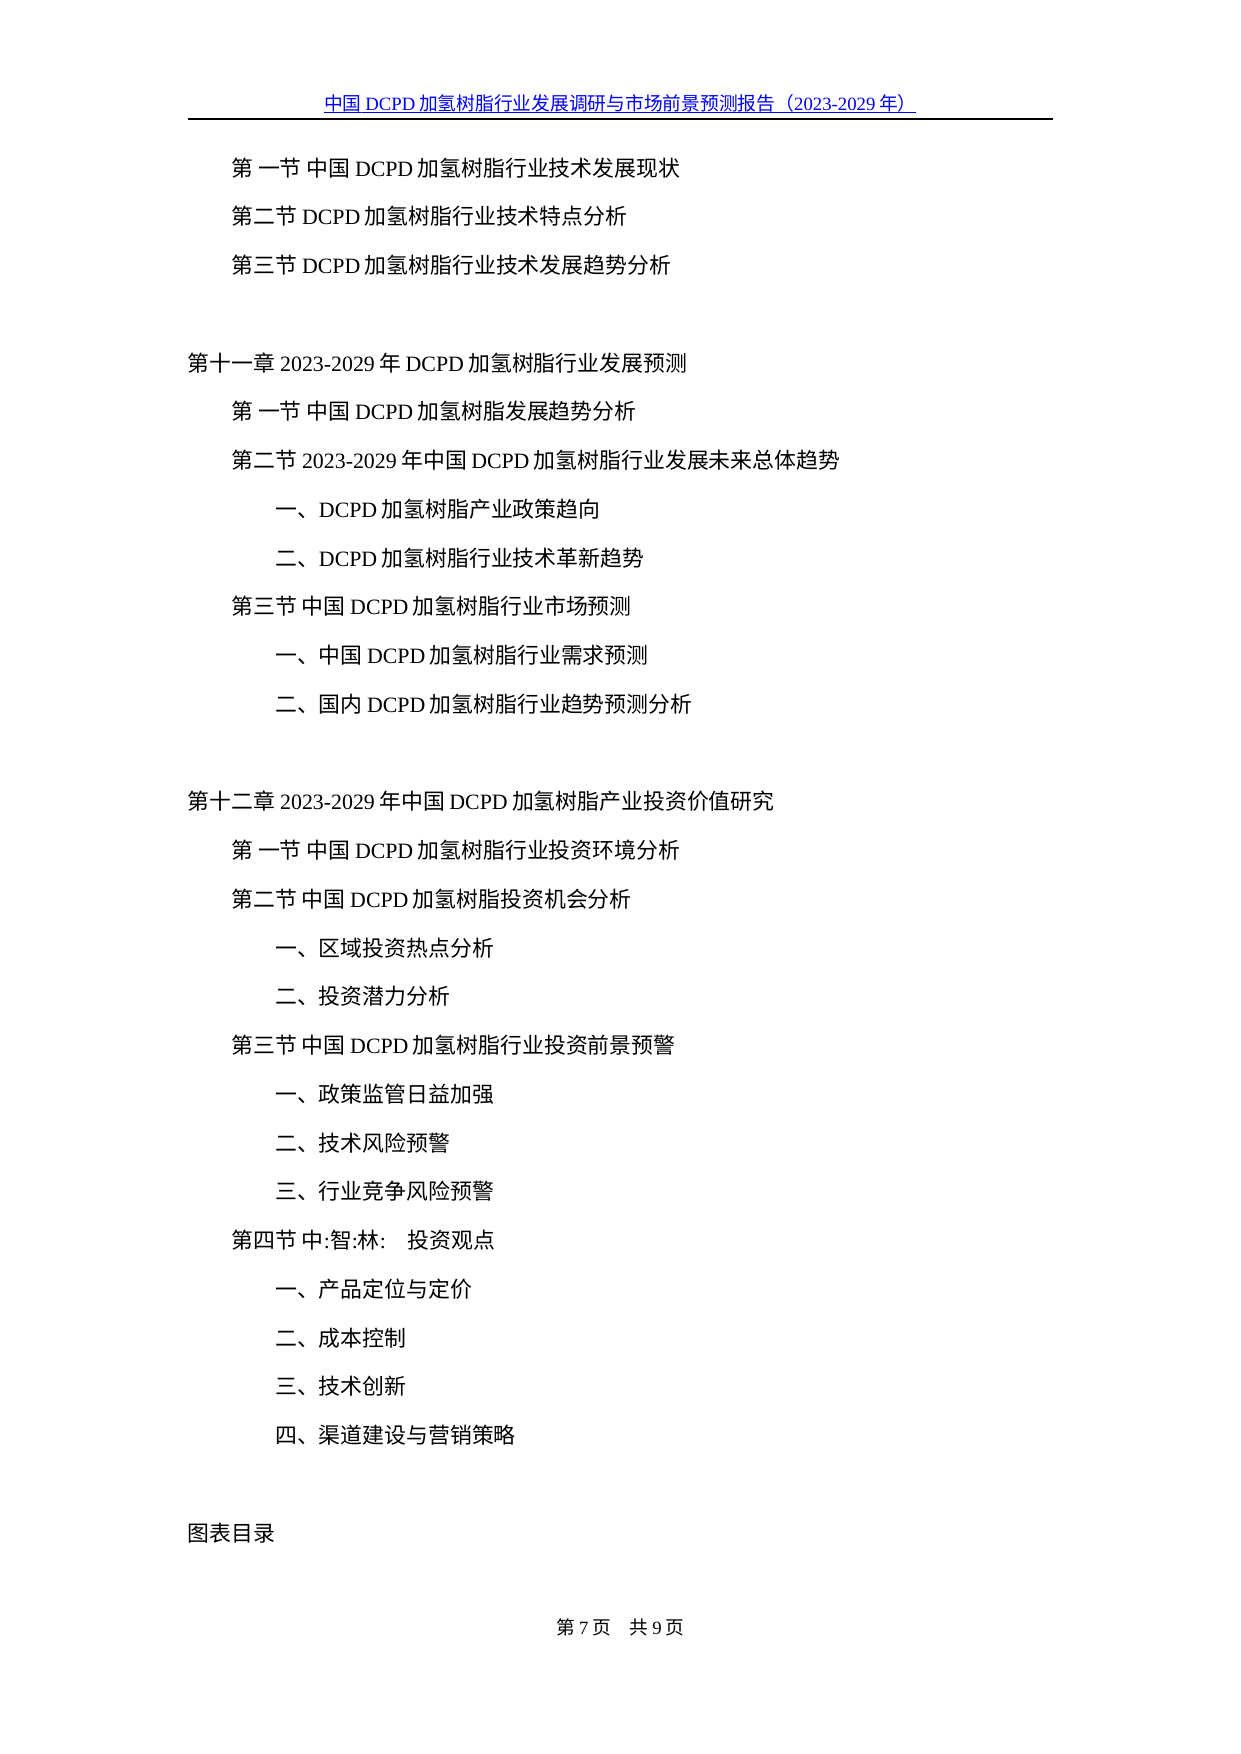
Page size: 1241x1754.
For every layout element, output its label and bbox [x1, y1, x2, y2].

text [187, 150, 1053, 1548]
